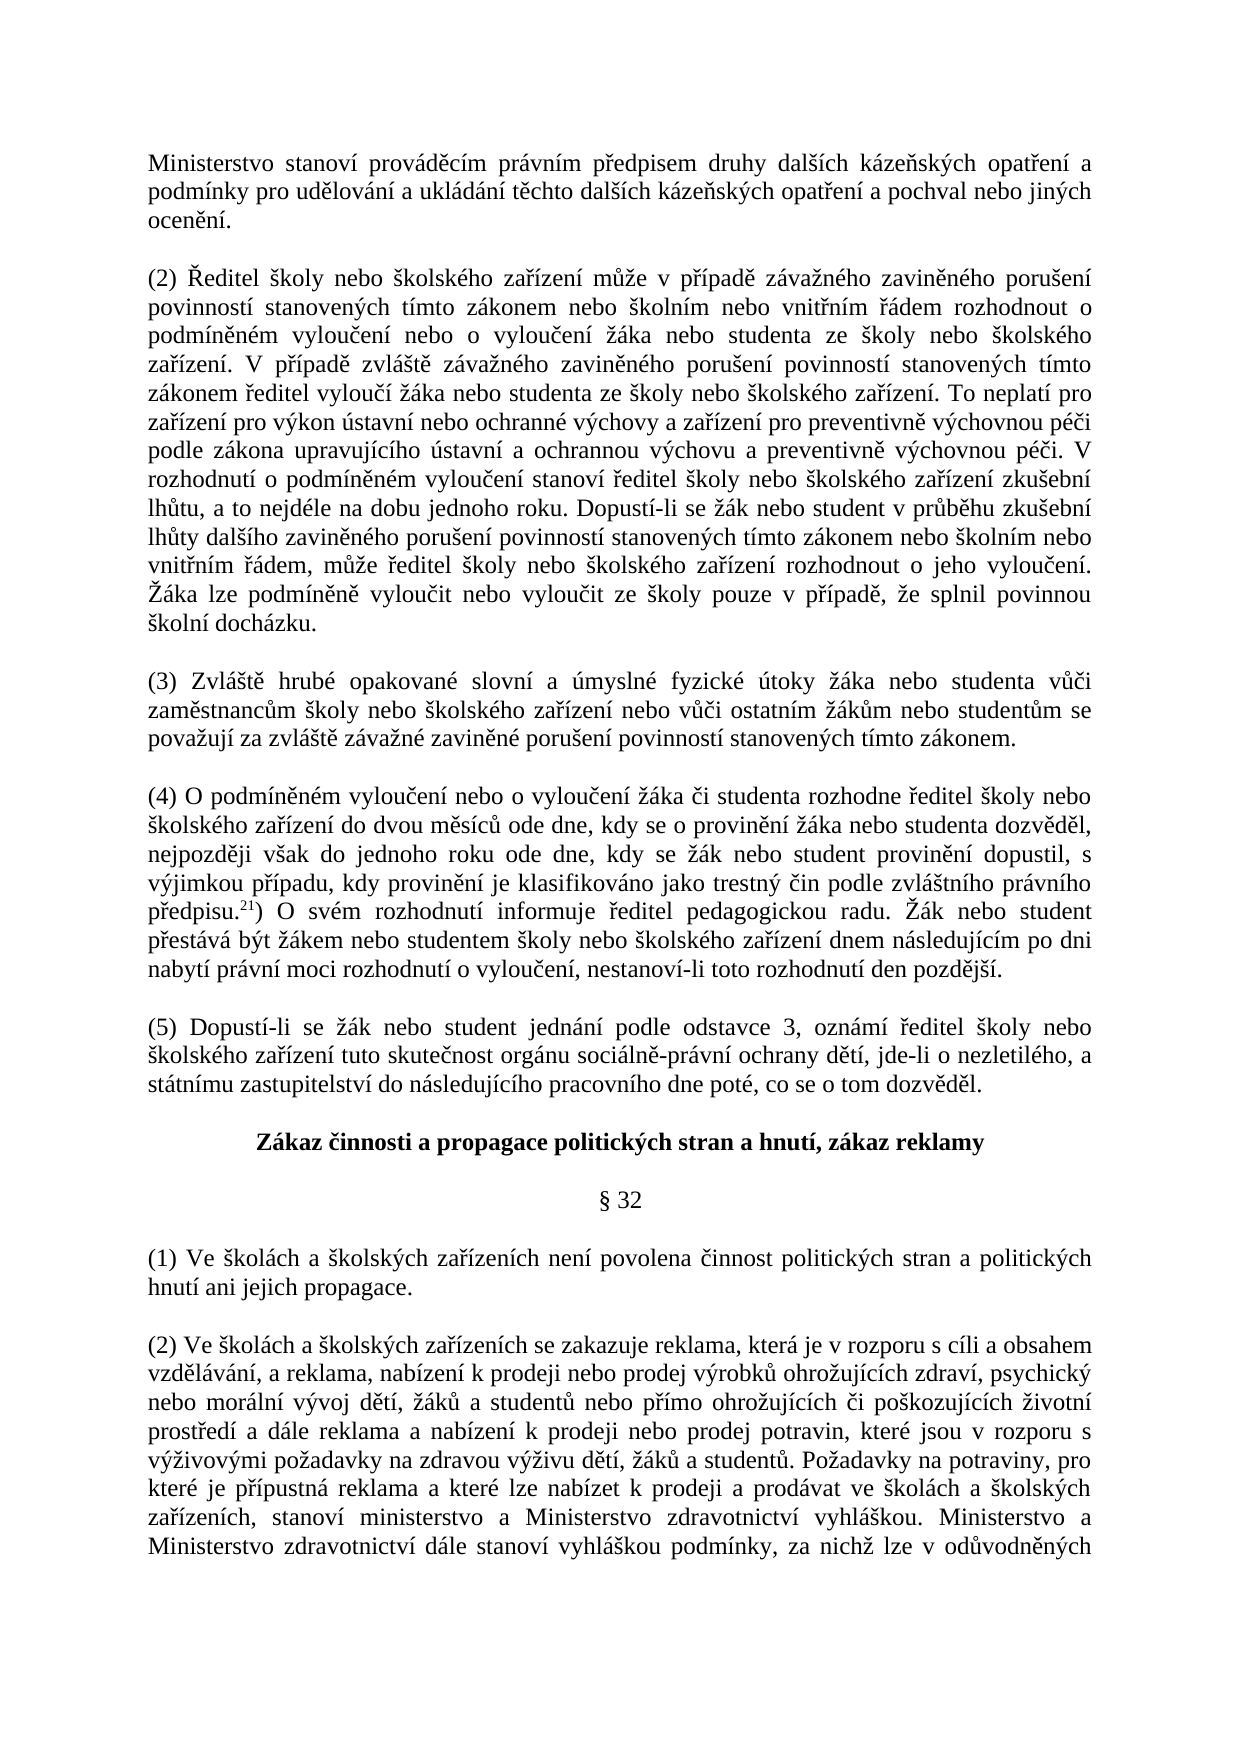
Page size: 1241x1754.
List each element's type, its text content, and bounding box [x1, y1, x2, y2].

text Zákaz činnosti a propagace politických stran a hnutí, zákaz reklamy [148, 1127, 1093, 1156]
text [148, 1330, 1093, 1560]
text § 32 [148, 1185, 1093, 1214]
text (2) Ředitel školy nebo školského zařízení může v případě závažného zaviněného porušení povinností stanovených tímto zákonem nebo školním nebo vnitřním řádem rozhodnout o podmíněném vyloučení nebo o vyloučení žáka nebo studenta ze školy nebo školského zařízení. V případě zvláště závažného zaviněného porušení povinností stanovených tímto zákonem ředitel vyloučí žáka nebo studenta ze školy nebo školského zařízení. To neplatí pro zařízení pro výkon ústavní nebo ochranné výchovy a zařízení pro preventivně výchovnou péči podle zákona upravujícího ústavní a ochrannou výchovu a preventivně výchovnou péči. V rozhodnutí o podmíněném vyloučení stanoví ředitel školy nebo školského zařízení zkušební lhůtu, a to nejdéle na dobu jednoho roku. Dopustí-li se žák nebo student v průběhu zkušební lhůty dalšího zaviněného porušení povinností stanovených tímto zákonem nebo školním nebo vnitřním řádem, může ředitel školy nebo školského zařízení rozhodnout o jeho vyloučení. Žáka lze podmíněně vyloučit nebo vyloučit ze školy pouze v případě, že splnil povinnou školní docházku. [148, 263, 1093, 637]
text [148, 148, 1093, 234]
text (3) Zvláště hrubé opakované slovní a úmyslné fyzické útoky žáka nebo studenta vůči zaměstnancům školy nebo školského zařízení nebo vůči ostatním žákům nebo studentům se považují za zvláště závažné zaviněné porušení povinností stanovených tímto zákonem. [148, 666, 1093, 752]
text (1) Ve školách a školských zařízeních není povolena činnost politických stran a politických hnutí ani jejich propagace. [148, 1243, 1093, 1301]
text (5) Dopustí-li se žák nebo student jednání podle odstavce 3, oznámí ředitel školy nebo školského zařízení tuto skutečnost orgánu sociálně-právní ochrany dětí, jde-li o nezletilého, a státnímu zastupitelství do následujícího pracovního dne poté, co se o tom dozvěděl. [148, 1012, 1093, 1098]
text (4) O podmíněném vyloučení nebo o vyloučení žáka či studenta rozhodne ředitel školy nebo školského zařízení do dvou měsíců ode dne, kdy se o provinění žáka nebo studenta dozvěděl, nejpozději však do jednoho roku ode dne, kdy se žák nebo student provinění dopustil, s výjimkou případu, kdy provinění je klasifikováno jako trestný čin podle zvláštního právního předpisu.21) O svém rozhodnutí informuje ředitel pedagogickou radu. Žák nebo student přestává být žákem nebo studentem školy nebo školského zařízení dnem následujícím po dni nabytí právní moci rozhodnutí o vyloučení, nestanoví-li toto rozhodnutí den pozdější. [148, 781, 1093, 983]
